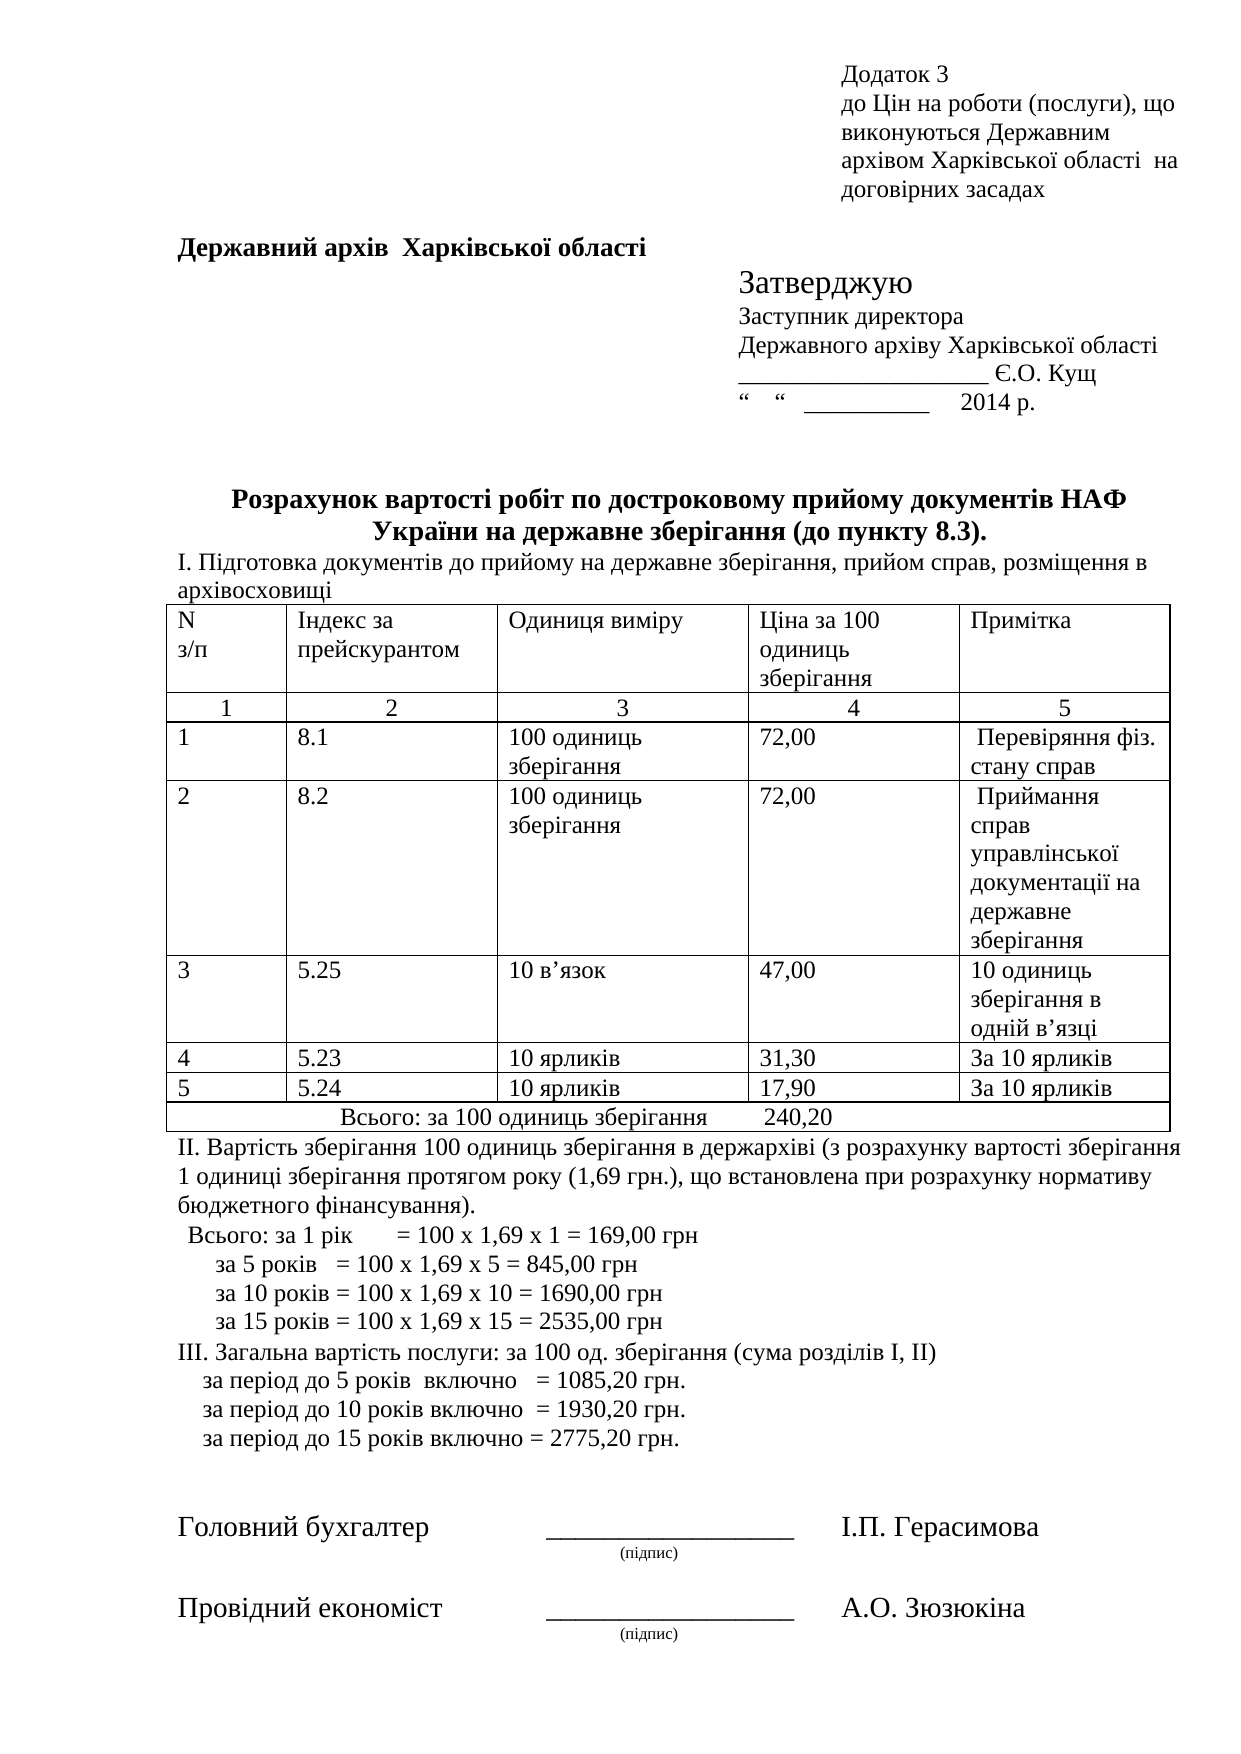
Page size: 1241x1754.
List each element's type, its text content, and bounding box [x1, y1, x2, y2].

text Державний архів Харківської області [177, 232, 1181, 263]
table_cell 17,90 [749, 1073, 959, 1101]
table_cell 1 [167, 693, 286, 721]
text Затверджую [650, 263, 1181, 301]
text до Цін на роботи (послуги), що виконуються Державним архівом Харківської області на договірних засадах [841, 88, 1181, 203]
table_cell 4 [167, 1043, 286, 1072]
text (підпис) [177, 1543, 1181, 1562]
table_cell 5.23 [287, 1043, 497, 1072]
text за період до 5 років включно = 1085,20 грн. за період до 10 років включно = 1930,20 грн. за період до 15 років включно = 2775,20 грн. [177, 1365, 1181, 1452]
table_cell 10 одиниць зберігання в одній в’язці [960, 956, 1169, 1042]
table_cell 100 одиниць зберігання [498, 781, 748, 954]
table_cell 1 [167, 723, 286, 780]
text Заступник директора [650, 301, 1181, 330]
table_cell 47,00 [749, 956, 959, 1042]
text “ “ __________ 2014 р. [650, 387, 1181, 416]
text Державного архіву Харківської області [650, 330, 1181, 358]
table_cell За 10 ярликів [960, 1043, 1169, 1072]
text Розрахунок вартості робіт по достроковому прийому документів НАФ України на державне зберігання (до пункту 8.3). [177, 482, 1181, 547]
table_cell 2 [287, 693, 497, 721]
table_cell Всього: за 100 одиниць зберігання 240,20 [167, 1103, 1169, 1131]
table_header Індекс за прейскурантом [287, 605, 497, 692]
text IІІ. Загальна вартість послуги: за 100 од. зберігання (сума розділів I, II) [177, 1337, 1181, 1365]
table_header Ціна за 100 одиниць зберігання [749, 605, 959, 692]
table_cell Перевіряння фіз. стану справ [960, 723, 1169, 780]
text I. Підготовка документів до прийому на державне зберігання, прийом справ, розміщення в архівосховищі [177, 547, 1181, 604]
text Головний бухгалтер _________________ І.П. Герасимова [177, 1509, 1181, 1543]
table_cell 3 [498, 693, 748, 721]
table_cell 100 одиниць зберігання [498, 723, 748, 780]
text ____________________ Є.О. Кущ [650, 358, 1181, 387]
table_header N з/п [167, 605, 286, 692]
table_cell 8.1 [287, 723, 497, 780]
text (підпис) [177, 1624, 1181, 1643]
table_cell 10 ярликів [498, 1043, 748, 1072]
table_header Одиниця виміру [498, 605, 748, 692]
table_cell 72,00 [749, 781, 959, 954]
text II. Вартість зберігання 100 одиниць зберігання в держархіві (з розрахунку вартості зберігання 1 одиниці зберігання протягом року (1,69 грн.), що встановлена при розрахунку нормативу бюджетного фінансування). [177, 1132, 1181, 1218]
table_cell 10 в’язок [498, 956, 748, 1042]
table_cell 5.24 [287, 1073, 497, 1101]
table_cell 5 [167, 1073, 286, 1101]
text Провідний економіст _________________ А.О. Зюзюкіна [177, 1591, 1181, 1624]
table_header Всього: за 1 рік = 100 х 1,69 х 1 = 169,00 грн за 5 років = 100 х 1,69 х 5 = 845,00 грн за 10 років = 100 х 1,69 х 10 = 1690,00 грн за 15 років = 100 х 1,69 х 15 = 2535,00 грн [133, 1219, 1226, 1337]
table_cell 2 [167, 781, 286, 954]
table_cell Приймання справ управлінської документації на державне зберігання [960, 781, 1169, 954]
table_cell 8.2 [287, 781, 497, 954]
text Додаток 3 [767, 59, 1181, 88]
table_cell 5 [960, 693, 1169, 721]
table_cell 31,30 [749, 1043, 959, 1072]
table_cell 4 [749, 693, 959, 721]
table_cell 3 [167, 956, 286, 1042]
table_cell За 10 ярликів [960, 1073, 1169, 1101]
table_cell 10 ярликів [498, 1073, 748, 1101]
table_cell 72,00 [749, 723, 959, 780]
table_cell 5.25 [287, 956, 497, 1042]
table_header Примітка [960, 605, 1169, 692]
